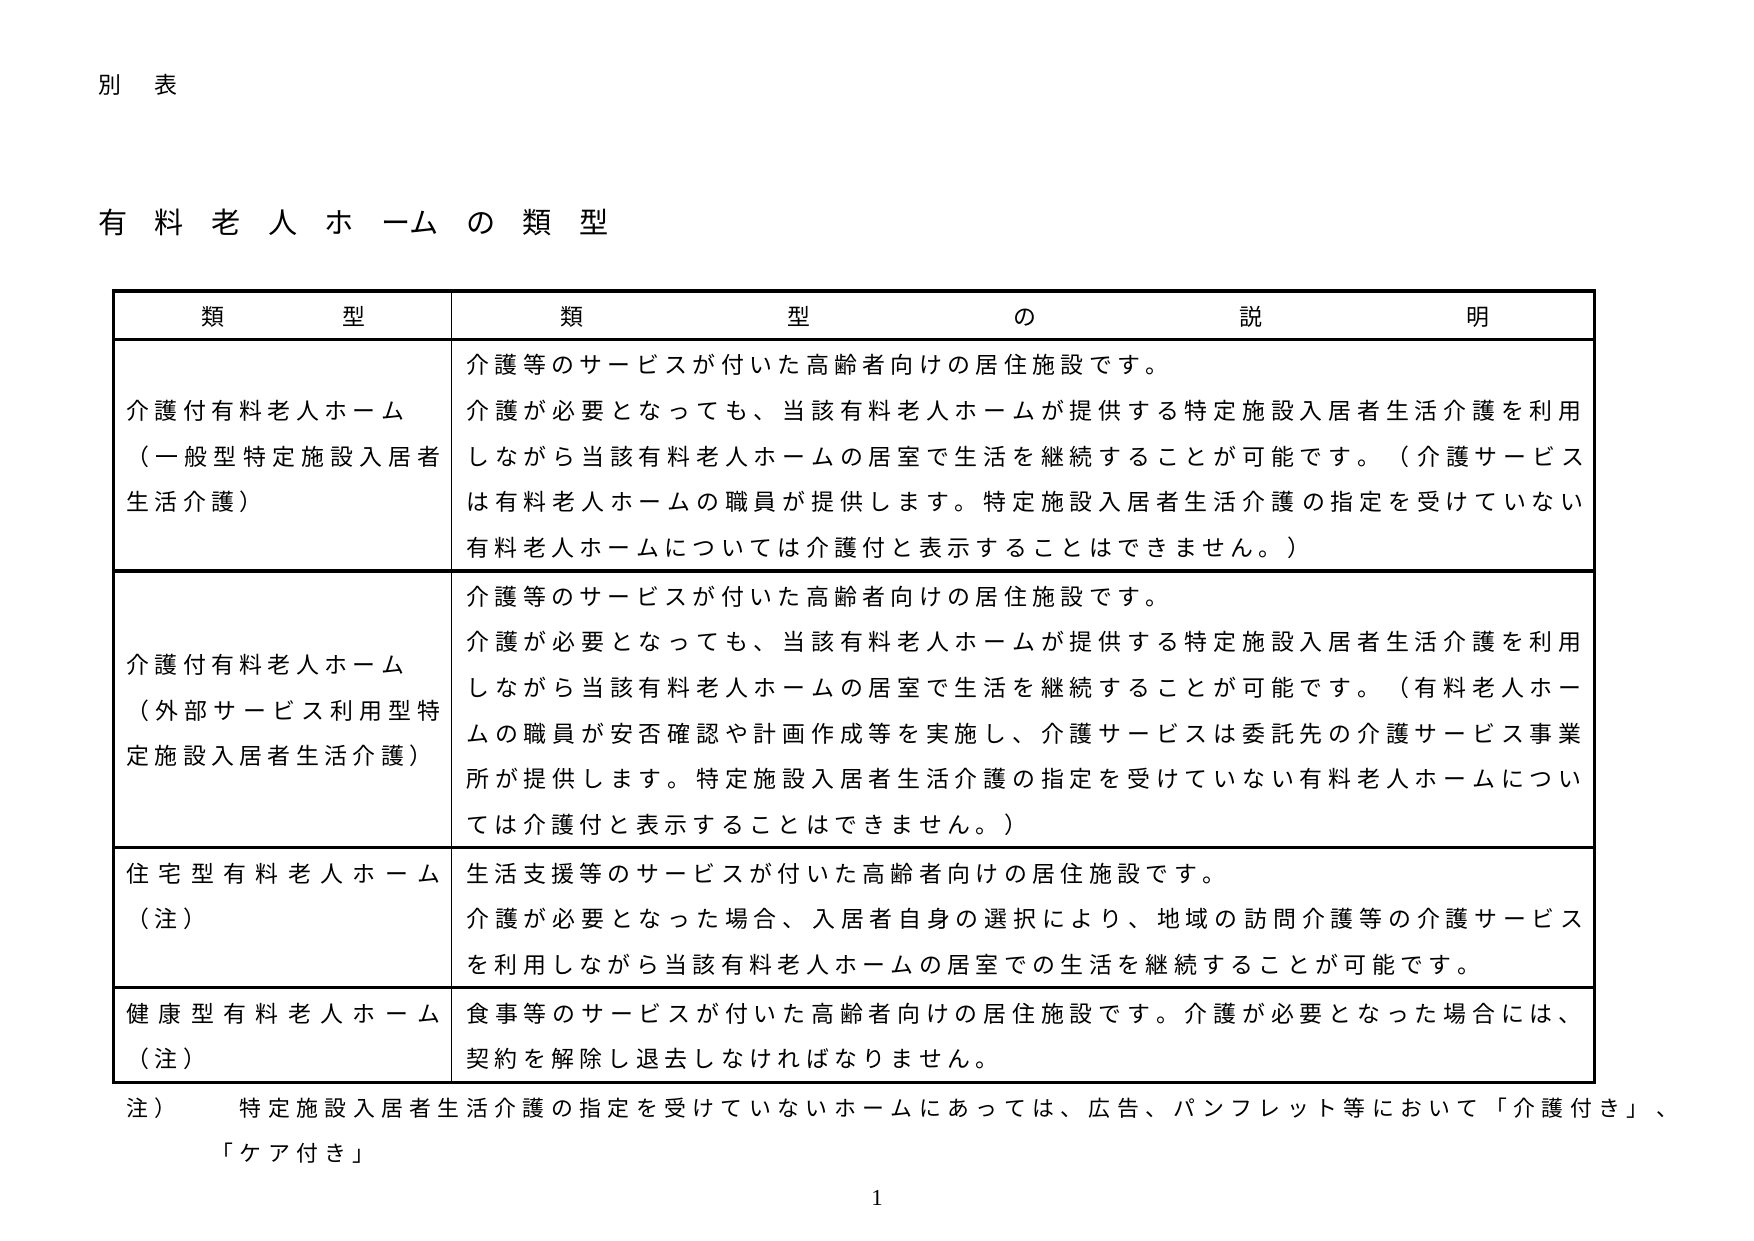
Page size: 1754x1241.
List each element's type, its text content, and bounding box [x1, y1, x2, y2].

table_cell 住宅型有料老人ホーム（注） [115, 849, 451, 986]
text 別 表 [98, 61, 1656, 107]
table_cell 介護付有料老人ホーム （一般型特定施設入居者生活介護） [115, 341, 451, 569]
text 有料老人ホームの類型 [98, 198, 1656, 244]
table_cell 生活支援等のサービスが付いた高齢者向けの居住施設です。 介護が必要となった場合、入居者自身の選択により、地域の訪問介護等の介護サービスを利用しながら当該有料老人ホームの居室での生活を継続することが可能です。 [452, 849, 1593, 986]
table_header 類 型 [115, 293, 451, 338]
table_header 類 型 の 説 明 [452, 293, 1593, 338]
table_cell 食事等のサービスが付いた高齢者向けの居住施設です。介護が必要となった場合には、契約を解除し退去しなければなりません。 [452, 989, 1593, 1081]
table_cell 介護付有料老人ホーム （外部サービス利用型特定施設入居者生活介護） [115, 573, 451, 846]
table_cell 介護等のサービスが付いた高齢者向けの居住施設です。 介護が必要となっても、当該有料老人ホームが提供する特定施設入居者生活介護を利用しながら当該有料老人ホームの居室で生活を継続することが可能です。（有料老人ホームの職員が安否確認や計画作成等を実施し、介護サービスは委託先の介護サービス事業所が提供します。特定施設入居者生活介護の指定を受けていない有料老人ホームについては介護付と表示することはできません。） [452, 573, 1593, 846]
text 注） 特定施設入居者生活介護の指定を受けていないホームにあっては、広告、パンフレット等において「介護付き」、「ケア付き」 [98, 1084, 1656, 1175]
table_cell 介護等のサービスが付いた高齢者向けの居住施設です。 介護が必要となっても、当該有料老人ホームが提供する特定施設入居者生活介護を利用しながら当該有料老人ホームの居室で生活を継続することが可能です。（介護サービスは有料老人ホームの職員が提供します。特定施設入居者生活介護の指定を受けていない有料老人ホームについては介護付と表示することはできません。） [452, 341, 1593, 569]
table_cell 健康型有料老人ホーム（注） [115, 989, 451, 1081]
